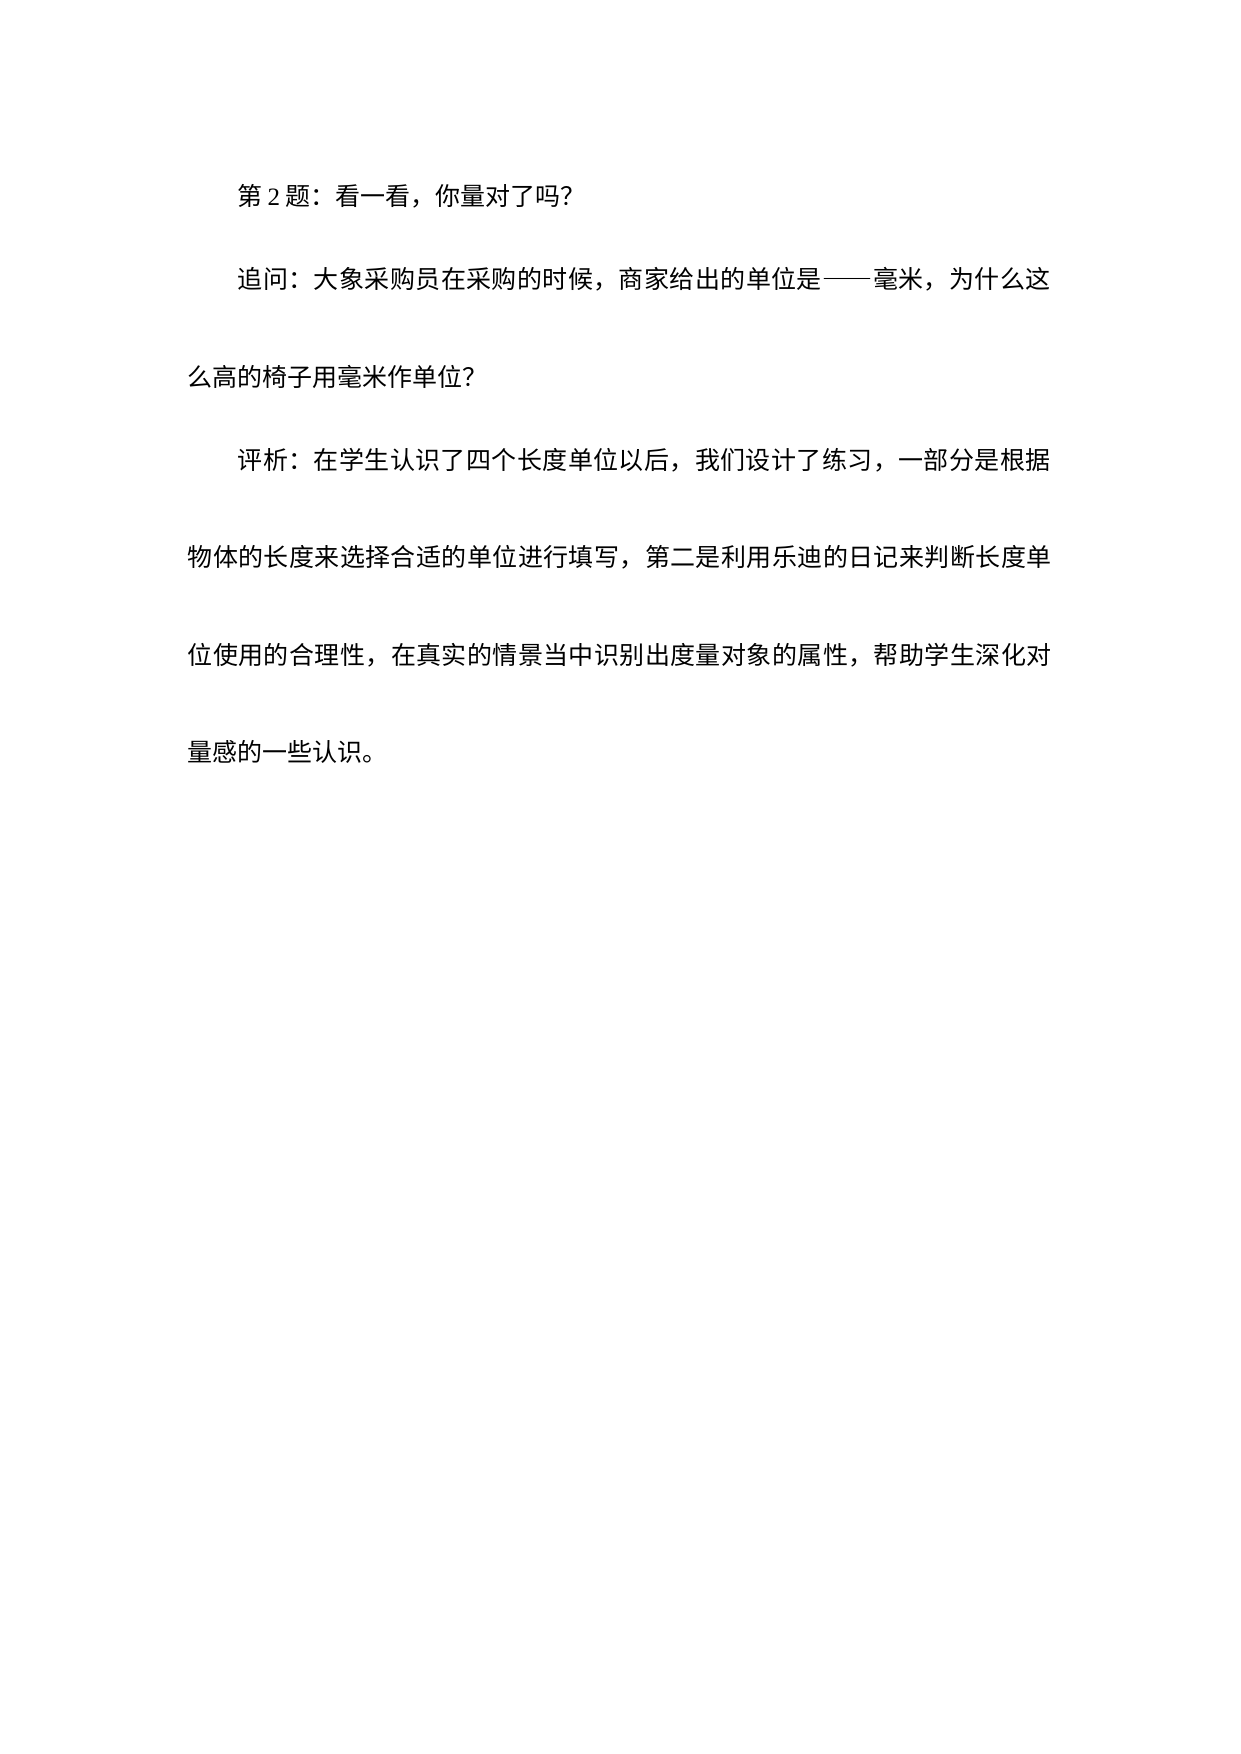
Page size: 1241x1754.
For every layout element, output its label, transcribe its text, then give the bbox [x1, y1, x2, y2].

text 评析：在学生认识了四个长度单位以后，我们设计了练习，一部分是根据物体的长度来选择合适的单位进行填写，第二是利用乐迪的日记来判断长度单位使用的合理性，在真实的情景当中识别出度量对象的属性，帮助学生深化对量感的一些认识。 [187, 426, 1053, 783]
text 第2题：看一看，你量对了吗？ [187, 162, 1053, 227]
text 追问：大象采购员在采购的时候，商家给出的单位是——毫米，为什么这么高的椅子用毫米作单位？ [187, 245, 1053, 408]
